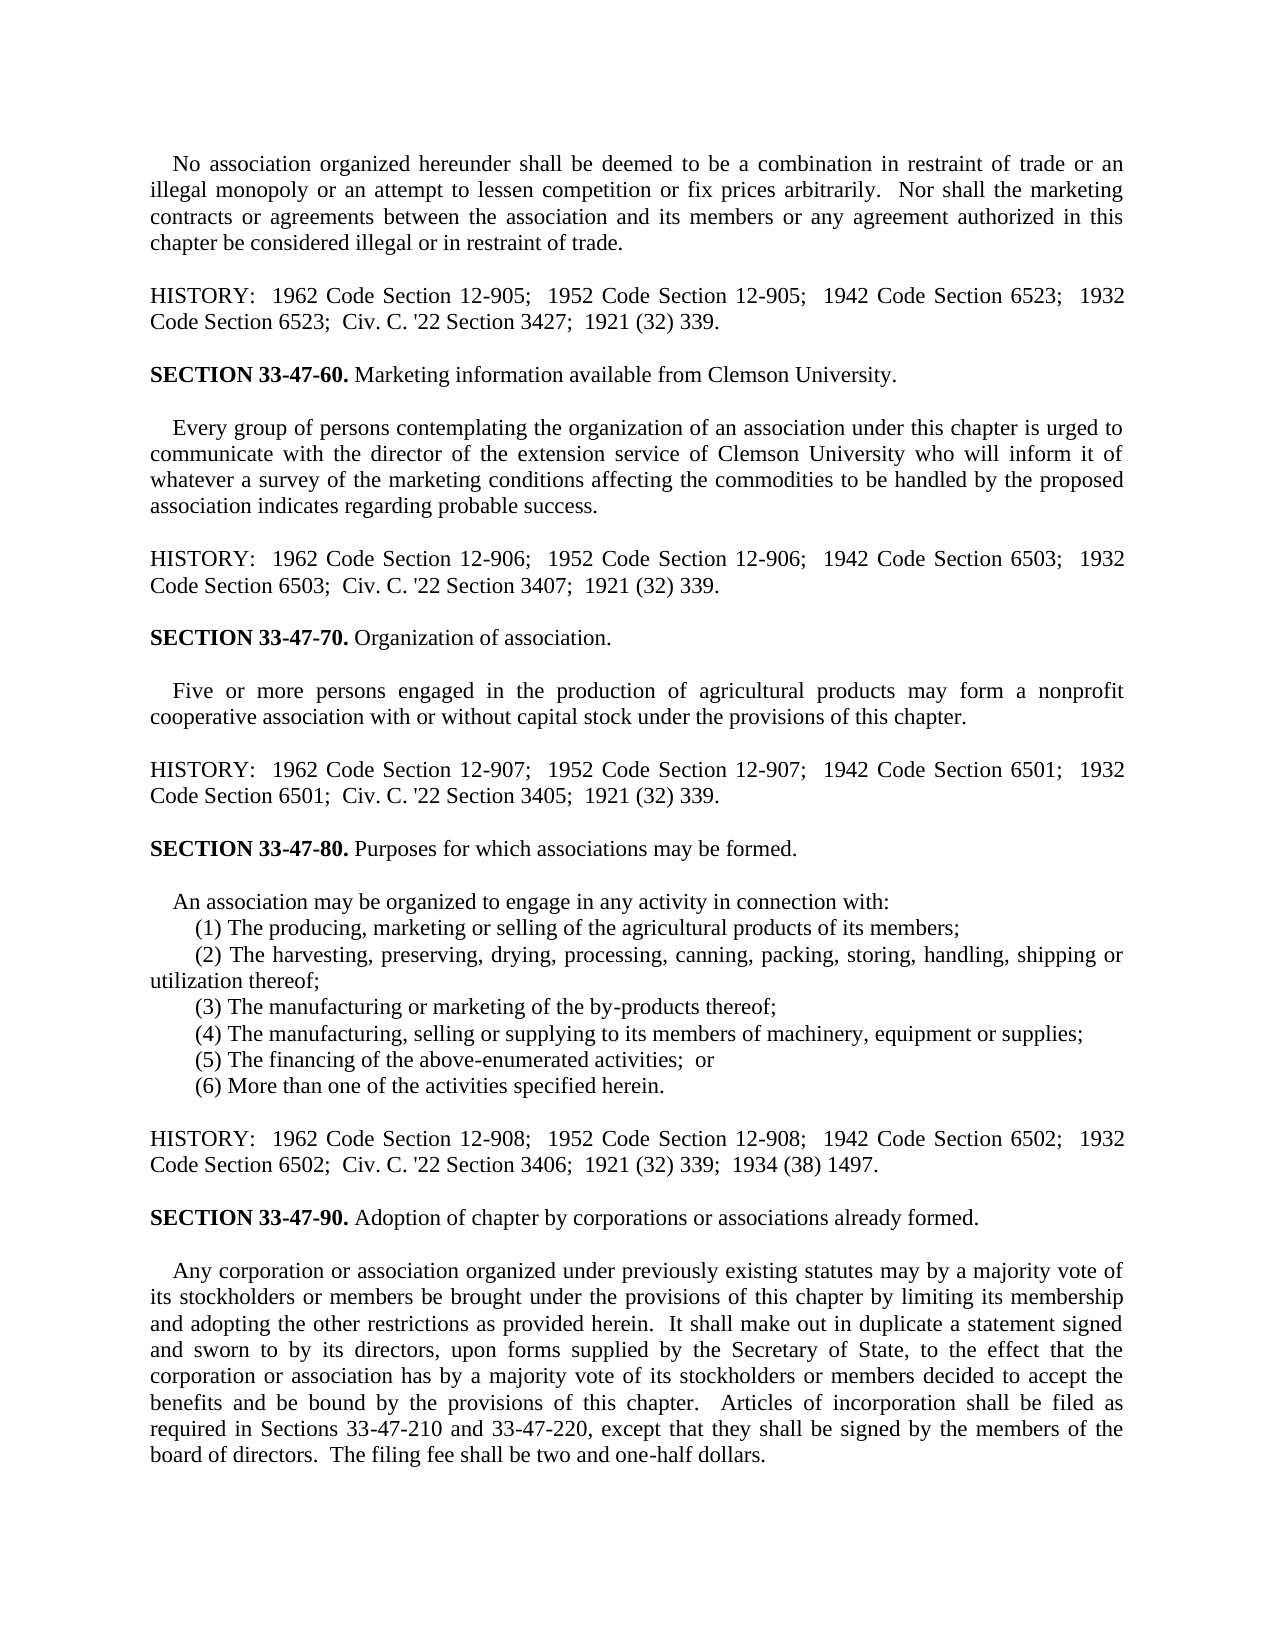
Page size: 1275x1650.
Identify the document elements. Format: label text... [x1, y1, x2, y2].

text HISTORY: 1962 Code Section 12-907; 1952 Code Section 12-907; 1942 Code Section 6501; 1932 Code Section 6501; Civ. C. '22 Section 3405; 1921 (32) 339. [150, 756, 1125, 809]
text (1) The producing, marketing or selling of the agricultural products of its members; [150, 914, 1125, 941]
text HISTORY: 1962 Code Section 12-906; 1952 Code Section 12-906; 1942 Code Section 6503; 1932 Code Section 6503; Civ. C. '22 Section 3407; 1921 (32) 339. [150, 545, 1125, 598]
text (6) More than one of the activities specified herein. [150, 1072, 1125, 1099]
text No association organized hereunder shall be deemed to be a combination in restraint of trade or an illegal monopoly or an attempt to lessen competition or fix prices arbitrarily. Nor shall the marketing contracts or agreements between the association and its members or any agreement authorized in this chapter be considered illegal or in restraint of trade. [150, 150, 1125, 255]
text (5) The financing of the above-enumerated activities; or [150, 1046, 1125, 1072]
text SECTION 33-47-60. Marketing information available from Clemson University. [150, 361, 1125, 387]
text (2) The harvesting, preserving, drying, processing, canning, packing, storing, handling, shipping or utilization thereof; [150, 941, 1125, 993]
text HISTORY: 1962 Code Section 12-905; 1952 Code Section 12-905; 1942 Code Section 6523; 1932 Code Section 6523; Civ. C. '22 Section 3427; 1921 (32) 339. [150, 282, 1125, 334]
text Every group of persons contemplating the organization of an association under this chapter is urged to communicate with the director of the extension service of Clemson University who will inform it of whatever a survey of the marketing conditions affecting the commodities to be handled by the proposed association indicates regarding probable success. [150, 413, 1125, 519]
text HISTORY: 1962 Code Section 12-908; 1952 Code Section 12-908; 1942 Code Section 6502; 1932 Code Section 6502; Civ. C. '22 Section 3406; 1921 (32) 339; 1934 (38) 1497. [150, 1125, 1125, 1178]
text Five or more persons engaged in the production of agricultural products may form a nonprofit cooperative association with or without capital stock under the provisions of this chapter. [150, 677, 1125, 730]
text SECTION 33-47-90. Adoption of chapter by corporations or associations already formed. [150, 1204, 1125, 1231]
text (4) The manufacturing, selling or supplying to its members of machinery, equipment or supplies; [150, 1020, 1125, 1046]
text An association may be organized to engage in any activity in connection with: [150, 888, 1125, 914]
text (3) The manufacturing or marketing of the by-products thereof; [150, 993, 1125, 1020]
text SECTION 33-47-80. Purposes for which associations may be formed. [150, 835, 1125, 862]
text Any corporation or association organized under previously existing statutes may by a majority vote of its stockholders or members be brought under the provisions of this chapter by limiting its membership and adopting the other restrictions as provided herein. It shall make out in duplicate a statement signed and sworn to by its directors, upon forms supplied by the Secretary of State, to the effect that the corporation or association has by a majority vote of its stockholders or members decided to accept the benefits and be bound by the provisions of this chapter. Articles of incorporation shall be filed as required in Sections 33-47-210 and 33-47-220, except that they shall be signed by the members of the board of directors. The filing fee shall be two and one-half dollars. [150, 1257, 1125, 1468]
text SECTION 33-47-70. Organization of association. [150, 624, 1125, 651]
